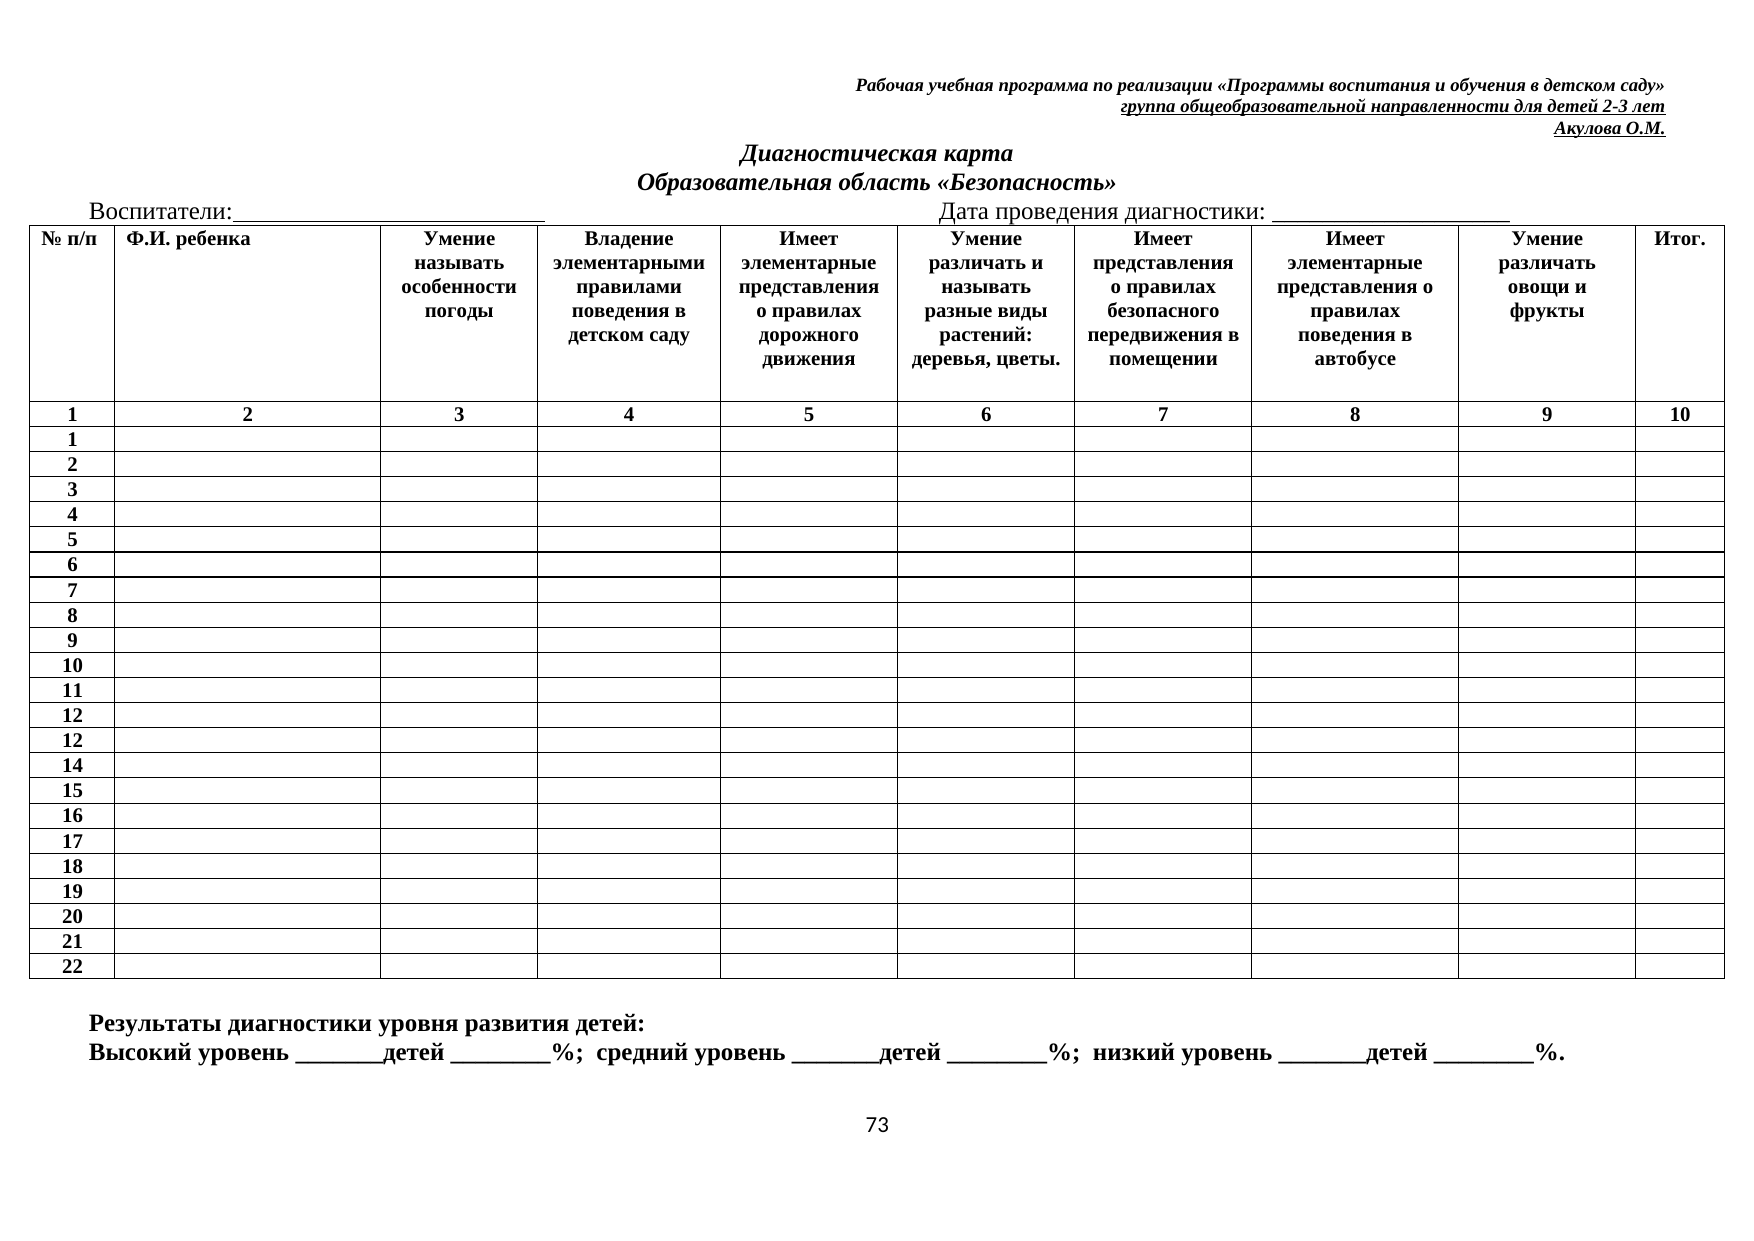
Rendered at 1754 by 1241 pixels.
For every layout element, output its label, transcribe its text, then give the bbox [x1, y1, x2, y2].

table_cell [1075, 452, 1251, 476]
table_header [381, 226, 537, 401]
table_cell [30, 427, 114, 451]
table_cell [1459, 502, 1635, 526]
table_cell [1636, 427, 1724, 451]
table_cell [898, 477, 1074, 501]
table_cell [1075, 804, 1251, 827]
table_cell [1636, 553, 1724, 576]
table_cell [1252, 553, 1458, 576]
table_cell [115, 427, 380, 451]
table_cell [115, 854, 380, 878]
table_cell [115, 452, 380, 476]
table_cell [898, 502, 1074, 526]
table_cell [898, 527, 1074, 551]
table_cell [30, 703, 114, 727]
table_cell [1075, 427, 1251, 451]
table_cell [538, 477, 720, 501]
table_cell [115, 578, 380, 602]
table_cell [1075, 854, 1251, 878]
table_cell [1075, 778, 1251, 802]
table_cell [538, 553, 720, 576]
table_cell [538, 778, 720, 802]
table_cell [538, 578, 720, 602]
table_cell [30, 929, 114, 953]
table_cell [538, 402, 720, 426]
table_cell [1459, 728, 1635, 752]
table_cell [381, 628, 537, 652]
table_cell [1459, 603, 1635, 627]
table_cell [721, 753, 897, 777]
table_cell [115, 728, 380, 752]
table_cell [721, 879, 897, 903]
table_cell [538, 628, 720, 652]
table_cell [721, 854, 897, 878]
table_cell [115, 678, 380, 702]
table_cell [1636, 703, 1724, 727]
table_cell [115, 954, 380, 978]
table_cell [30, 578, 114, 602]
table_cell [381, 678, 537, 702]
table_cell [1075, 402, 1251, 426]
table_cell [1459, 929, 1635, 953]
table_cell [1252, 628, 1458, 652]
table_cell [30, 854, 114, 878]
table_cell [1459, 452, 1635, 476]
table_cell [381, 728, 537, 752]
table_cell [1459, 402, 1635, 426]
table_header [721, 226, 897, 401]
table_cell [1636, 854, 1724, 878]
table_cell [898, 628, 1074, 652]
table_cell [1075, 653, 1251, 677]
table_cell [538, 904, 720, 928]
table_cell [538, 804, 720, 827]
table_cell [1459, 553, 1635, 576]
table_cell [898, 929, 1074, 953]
text Диагностическая карта [89, 138, 1665, 167]
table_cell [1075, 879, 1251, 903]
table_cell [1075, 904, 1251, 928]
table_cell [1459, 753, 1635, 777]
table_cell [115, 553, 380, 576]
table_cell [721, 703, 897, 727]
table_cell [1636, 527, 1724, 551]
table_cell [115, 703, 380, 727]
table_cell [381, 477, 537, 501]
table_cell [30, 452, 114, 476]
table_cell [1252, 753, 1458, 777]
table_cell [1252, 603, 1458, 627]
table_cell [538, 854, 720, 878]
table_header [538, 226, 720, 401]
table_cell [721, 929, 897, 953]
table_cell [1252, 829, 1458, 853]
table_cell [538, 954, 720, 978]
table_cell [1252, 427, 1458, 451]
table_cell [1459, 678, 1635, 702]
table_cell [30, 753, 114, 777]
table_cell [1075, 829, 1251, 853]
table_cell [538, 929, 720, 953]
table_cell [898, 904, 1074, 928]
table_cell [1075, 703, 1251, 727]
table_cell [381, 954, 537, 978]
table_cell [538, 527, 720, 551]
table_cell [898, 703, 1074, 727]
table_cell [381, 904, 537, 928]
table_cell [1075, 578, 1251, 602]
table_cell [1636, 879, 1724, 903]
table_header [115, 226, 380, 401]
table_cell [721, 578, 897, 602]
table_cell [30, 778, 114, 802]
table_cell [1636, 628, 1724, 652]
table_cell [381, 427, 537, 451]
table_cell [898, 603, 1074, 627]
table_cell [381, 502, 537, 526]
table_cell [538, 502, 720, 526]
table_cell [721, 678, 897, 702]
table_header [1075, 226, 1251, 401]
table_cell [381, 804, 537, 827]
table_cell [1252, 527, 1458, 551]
text Высокий уровень _______детей ________%; средний уровень _______детей ________%; низкий уровень _______детей ________%. [89, 1037, 1665, 1065]
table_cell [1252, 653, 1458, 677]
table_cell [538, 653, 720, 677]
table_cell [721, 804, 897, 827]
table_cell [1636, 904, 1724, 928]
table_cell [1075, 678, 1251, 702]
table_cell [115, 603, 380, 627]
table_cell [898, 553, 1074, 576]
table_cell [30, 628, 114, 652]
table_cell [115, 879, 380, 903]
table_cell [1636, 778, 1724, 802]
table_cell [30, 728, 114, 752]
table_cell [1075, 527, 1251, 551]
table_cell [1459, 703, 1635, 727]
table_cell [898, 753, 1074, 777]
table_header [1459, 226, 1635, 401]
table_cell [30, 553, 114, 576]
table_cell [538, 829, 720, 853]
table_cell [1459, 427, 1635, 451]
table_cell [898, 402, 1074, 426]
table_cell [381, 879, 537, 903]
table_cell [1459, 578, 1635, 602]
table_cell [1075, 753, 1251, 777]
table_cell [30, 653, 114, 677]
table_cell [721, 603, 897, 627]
text Образовательная область «Безопасность» [89, 167, 1665, 196]
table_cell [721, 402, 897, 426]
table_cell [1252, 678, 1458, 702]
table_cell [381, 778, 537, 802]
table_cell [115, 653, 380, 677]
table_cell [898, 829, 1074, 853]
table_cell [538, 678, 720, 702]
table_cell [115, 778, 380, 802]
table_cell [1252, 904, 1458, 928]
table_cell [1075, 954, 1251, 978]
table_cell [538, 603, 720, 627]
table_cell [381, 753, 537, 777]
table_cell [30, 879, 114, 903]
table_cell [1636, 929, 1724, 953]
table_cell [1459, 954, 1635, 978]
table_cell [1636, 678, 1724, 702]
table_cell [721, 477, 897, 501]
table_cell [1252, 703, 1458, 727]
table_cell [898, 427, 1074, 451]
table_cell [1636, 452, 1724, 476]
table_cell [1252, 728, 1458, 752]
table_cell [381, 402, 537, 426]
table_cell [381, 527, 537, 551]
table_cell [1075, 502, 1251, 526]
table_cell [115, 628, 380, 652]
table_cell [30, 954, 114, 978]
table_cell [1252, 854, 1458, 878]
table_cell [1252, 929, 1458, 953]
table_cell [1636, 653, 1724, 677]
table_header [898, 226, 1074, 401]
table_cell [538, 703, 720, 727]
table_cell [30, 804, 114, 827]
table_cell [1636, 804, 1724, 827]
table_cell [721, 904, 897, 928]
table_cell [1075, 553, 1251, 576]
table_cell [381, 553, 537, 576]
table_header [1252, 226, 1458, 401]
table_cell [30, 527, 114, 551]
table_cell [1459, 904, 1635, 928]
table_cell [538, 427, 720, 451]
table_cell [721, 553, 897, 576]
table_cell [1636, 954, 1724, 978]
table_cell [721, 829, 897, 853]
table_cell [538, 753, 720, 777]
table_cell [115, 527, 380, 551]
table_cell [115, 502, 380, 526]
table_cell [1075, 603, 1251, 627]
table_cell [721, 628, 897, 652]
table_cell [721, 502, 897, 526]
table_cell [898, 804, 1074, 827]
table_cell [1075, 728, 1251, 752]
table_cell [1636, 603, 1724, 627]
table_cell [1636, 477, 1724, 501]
text Результаты диагностики уровня развития детей: [89, 1008, 1665, 1037]
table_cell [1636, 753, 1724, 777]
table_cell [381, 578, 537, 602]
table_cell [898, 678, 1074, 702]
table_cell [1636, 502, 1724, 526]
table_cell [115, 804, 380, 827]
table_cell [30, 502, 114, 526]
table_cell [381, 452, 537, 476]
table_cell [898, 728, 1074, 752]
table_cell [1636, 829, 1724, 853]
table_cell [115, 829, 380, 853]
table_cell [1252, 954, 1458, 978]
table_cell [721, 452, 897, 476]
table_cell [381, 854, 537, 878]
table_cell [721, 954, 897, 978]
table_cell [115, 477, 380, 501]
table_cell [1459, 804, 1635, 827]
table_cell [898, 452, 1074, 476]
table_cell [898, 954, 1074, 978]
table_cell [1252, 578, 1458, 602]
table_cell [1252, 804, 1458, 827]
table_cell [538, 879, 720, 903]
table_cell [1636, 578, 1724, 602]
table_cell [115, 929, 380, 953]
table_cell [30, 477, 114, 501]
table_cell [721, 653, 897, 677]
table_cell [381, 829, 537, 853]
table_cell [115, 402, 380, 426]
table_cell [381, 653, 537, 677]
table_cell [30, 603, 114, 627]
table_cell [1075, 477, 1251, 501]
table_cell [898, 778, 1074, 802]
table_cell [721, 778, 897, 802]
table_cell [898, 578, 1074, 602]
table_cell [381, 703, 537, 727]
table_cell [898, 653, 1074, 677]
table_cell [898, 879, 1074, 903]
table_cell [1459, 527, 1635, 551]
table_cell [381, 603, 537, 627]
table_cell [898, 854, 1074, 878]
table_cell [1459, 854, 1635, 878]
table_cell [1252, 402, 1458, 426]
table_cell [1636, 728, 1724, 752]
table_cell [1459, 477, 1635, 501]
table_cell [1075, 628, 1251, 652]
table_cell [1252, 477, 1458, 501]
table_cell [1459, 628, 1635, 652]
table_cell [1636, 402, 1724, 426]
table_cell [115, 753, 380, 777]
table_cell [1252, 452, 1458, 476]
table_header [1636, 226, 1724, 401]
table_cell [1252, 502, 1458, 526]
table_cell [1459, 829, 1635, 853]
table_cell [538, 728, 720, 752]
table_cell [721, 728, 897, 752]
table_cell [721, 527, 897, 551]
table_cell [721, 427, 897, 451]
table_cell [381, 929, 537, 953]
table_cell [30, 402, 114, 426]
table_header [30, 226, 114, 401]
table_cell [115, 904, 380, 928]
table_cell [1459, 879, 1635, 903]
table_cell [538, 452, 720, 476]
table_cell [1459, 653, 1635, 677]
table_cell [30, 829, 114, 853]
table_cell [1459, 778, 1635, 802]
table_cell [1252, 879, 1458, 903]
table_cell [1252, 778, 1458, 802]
text Воспитатели: Дата проведения диагностики: ___________________ [89, 196, 1665, 225]
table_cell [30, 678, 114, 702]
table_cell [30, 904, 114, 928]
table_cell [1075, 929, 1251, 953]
